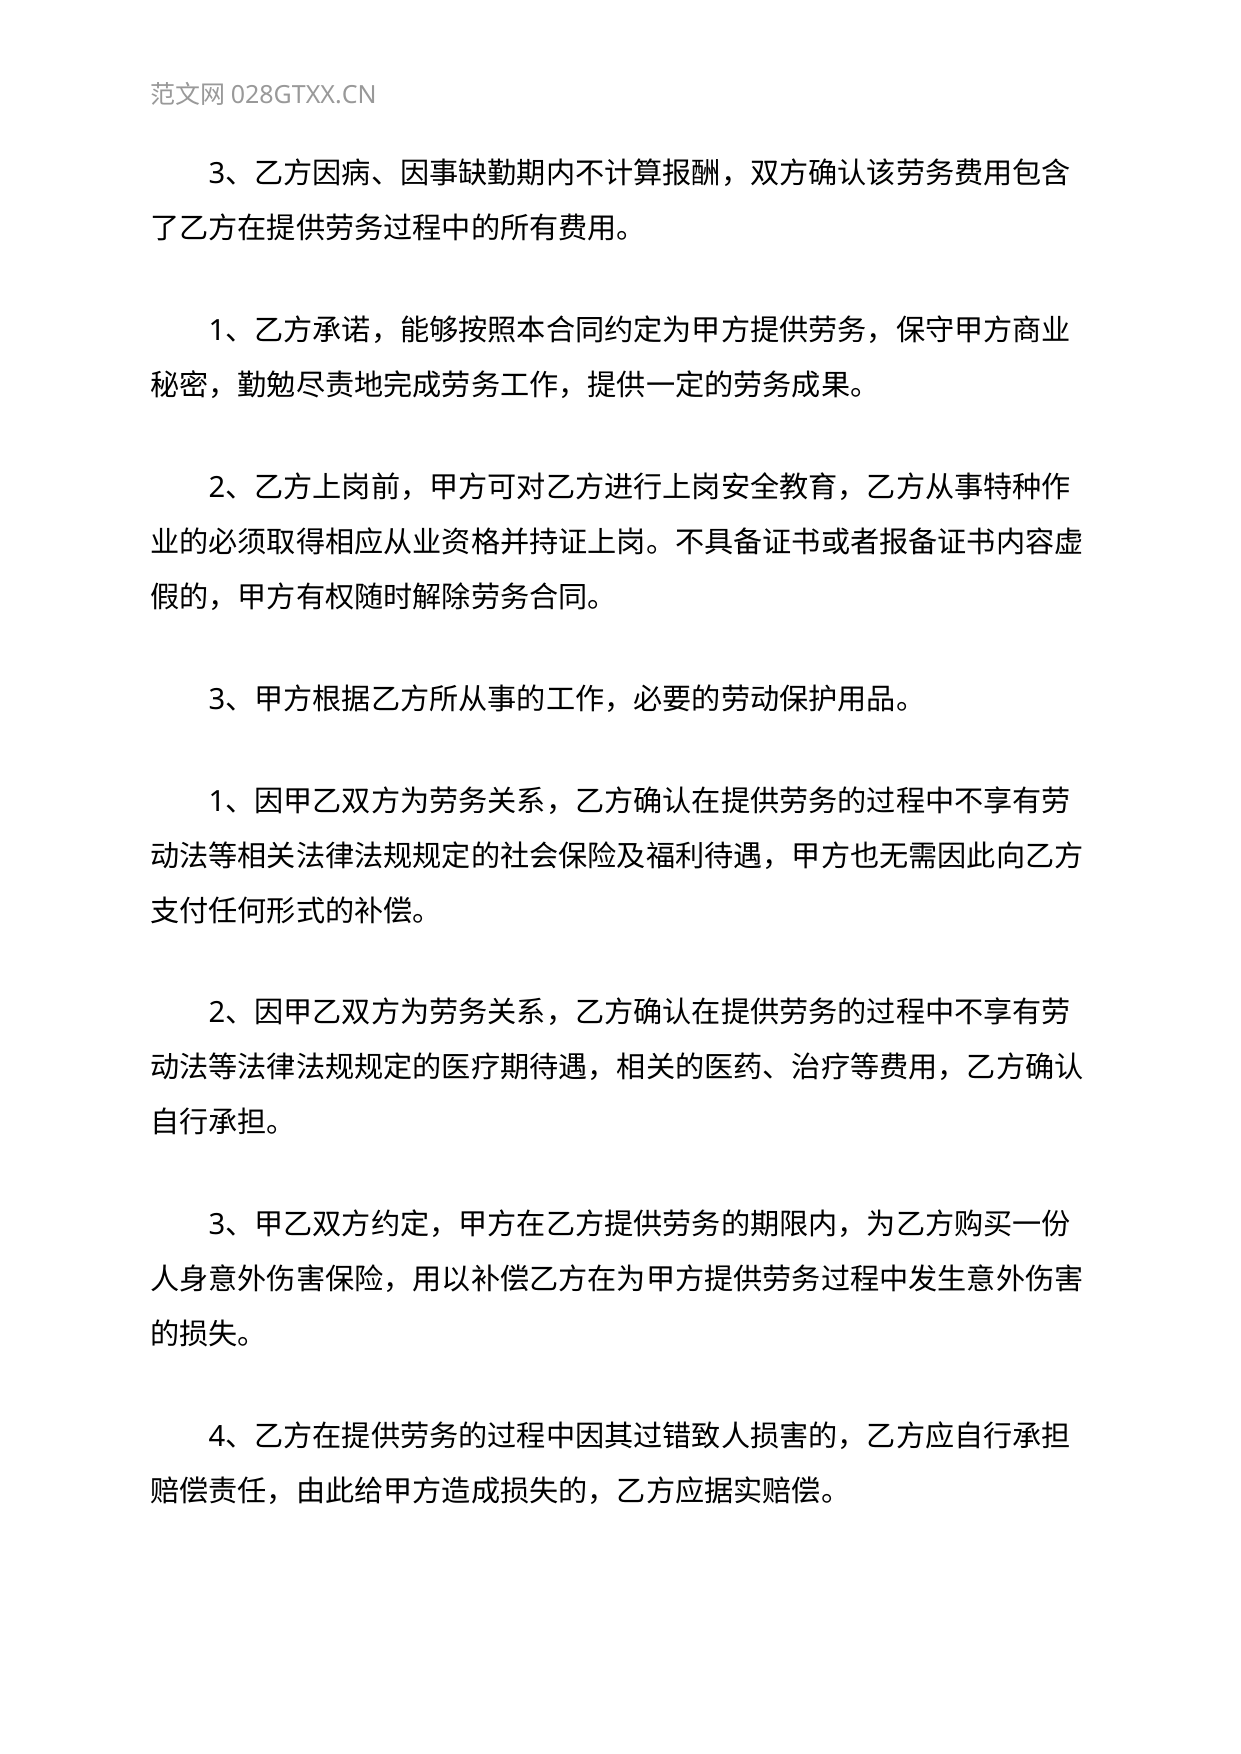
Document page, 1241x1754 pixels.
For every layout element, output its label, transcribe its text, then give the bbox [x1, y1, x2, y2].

text 3、乙方因病、因事缺勤期内不计算报酬，双方确认该劳务费用包含了乙方在提供劳务过程中的所有费用。 [150, 150, 1090, 247]
text 1、乙方承诺，能够按照本合同约定为甲方提供劳务，保守甲方商业秘密，勤勉尽责地完成劳务工作，提供一定的劳务成果。 [150, 307, 1090, 404]
text 3、甲乙双方约定，甲方在乙方提供劳务的期限内，为乙方购买一份人身意外伤害保险，用以补偿乙方在为甲方提供劳务过程中发生意外伤害的损失。 [150, 1201, 1090, 1353]
text 1、因甲乙双方为劳务关系，乙方确认在提供劳务的过程中不享有劳动法等相关法律法规规定的社会保险及福利待遇，甲方也无需因此向乙方支付任何形式的补偿。 [150, 777, 1090, 929]
text 3、甲方根据乙方所从事的工作，必要的劳动保护用品。 [150, 675, 1090, 718]
text 2、乙方上岗前，甲方可对乙方进行上岗安全教育，乙方从事特种作业的必须取得相应从业资格并持证上岗。不具备证书或者报备证书内容虚假的，甲方有权随时解除劳务合同。 [150, 463, 1090, 616]
text 4、乙方在提供劳务的过程中因其过错致人损害的，乙方应自行承担赔偿责任，由此给甲方造成损失的，乙方应据实赔偿。 [150, 1412, 1090, 1509]
text 2、因甲乙双方为劳务关系，乙方确认在提供劳务的过程中不享有劳动法等法律法规规定的医疗期待遇，相关的医药、治疗等费用，乙方确认自行承担。 [150, 989, 1090, 1141]
